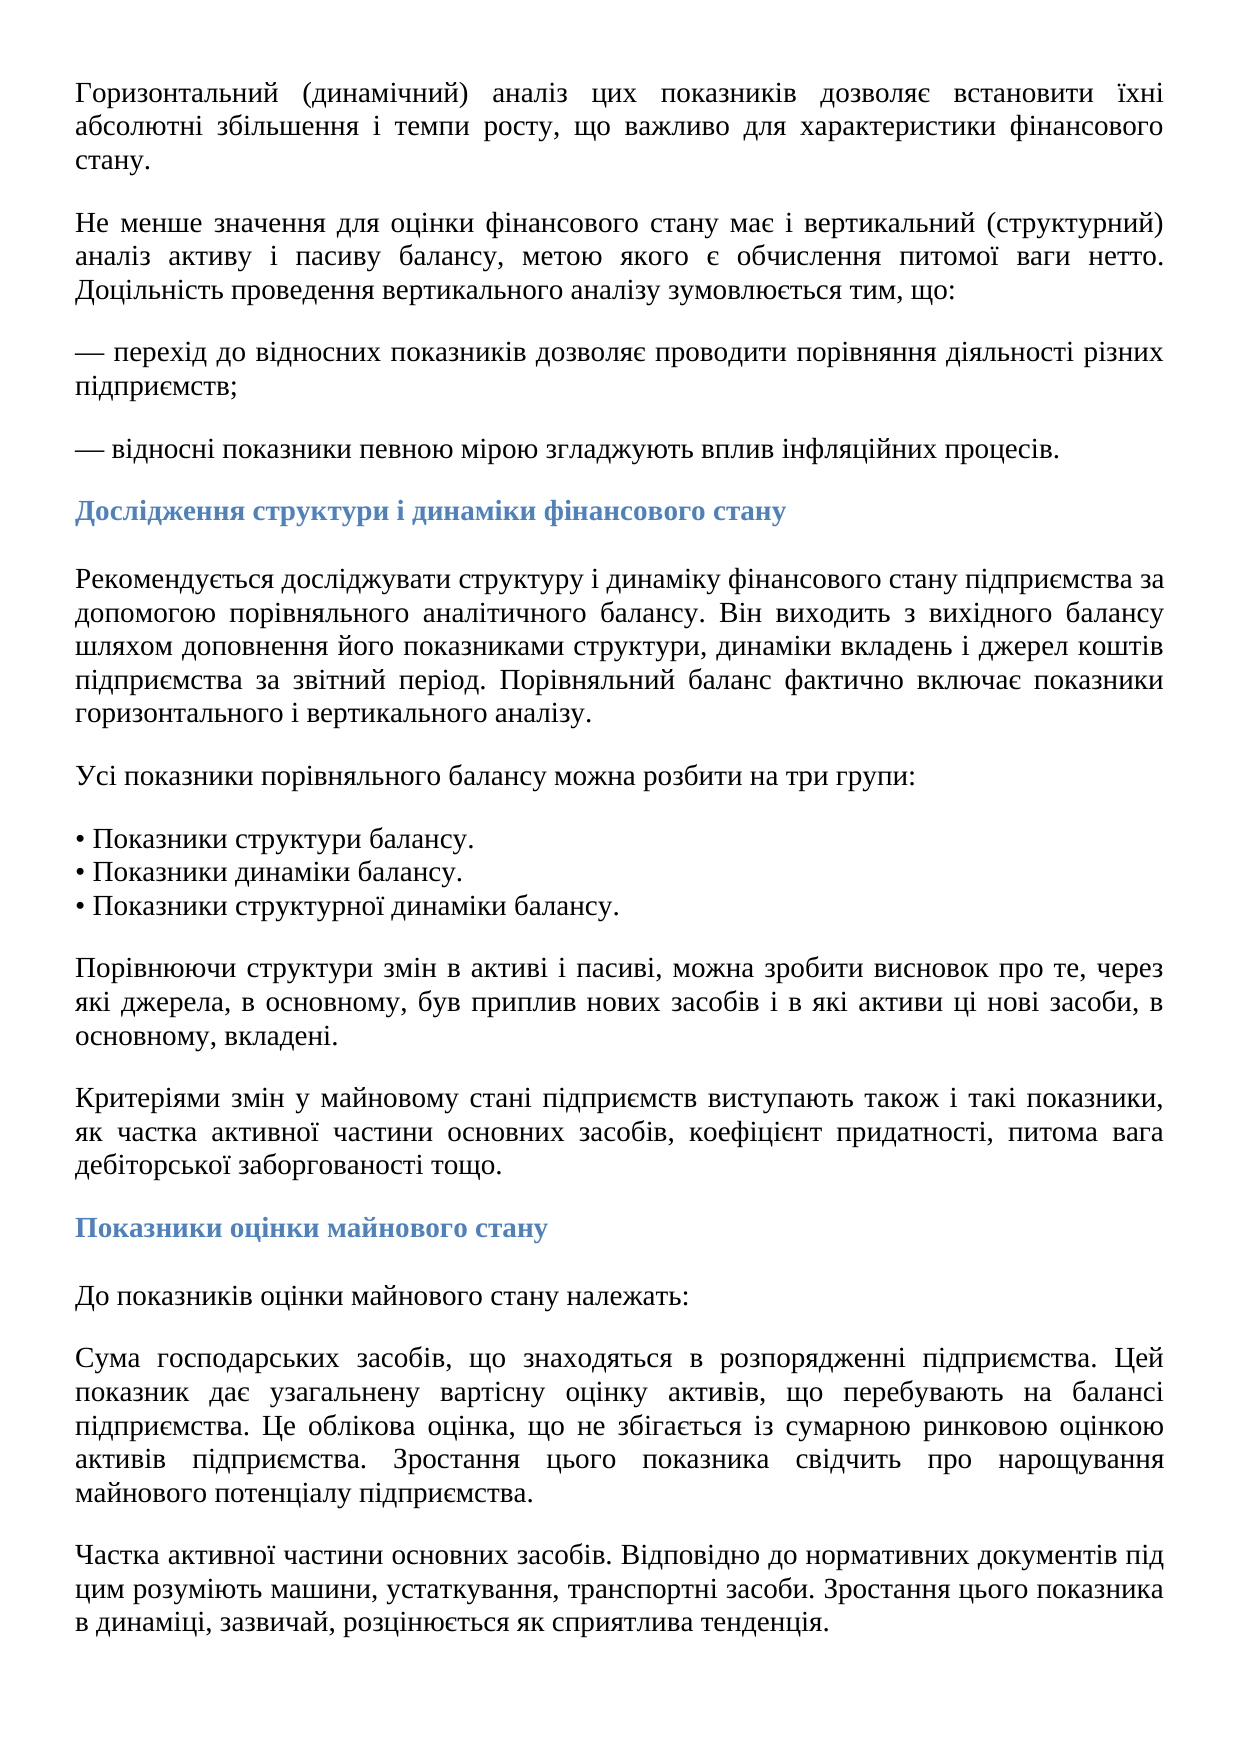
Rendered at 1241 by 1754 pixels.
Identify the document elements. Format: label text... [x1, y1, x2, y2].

subtitle Показники оцінки майнового стану [75, 1210, 1165, 1244]
subtitle Дослідження структури і динаміки фінансового стану [75, 493, 1165, 527]
text • Показники структури балансу. [75, 821, 1165, 854]
text Сума господарських засобів, що знаходяться в розпорядженні підприємства. Цей показник дає узагальнену вартісну оцінку активів, що перебувають на балансі підприємства. Це облікова оцінка, що не збігається із сумарною ринковою оцінкою активів підприємства. Зростання цього показника свідчить про нарощування майнового потенціалу підприємства. [75, 1341, 1165, 1508]
text До показників оцінки майнового стану належать: [75, 1278, 1165, 1311]
text Горизонтальний (динамічний) аналіз цих показників дозволяє встановити їхні абсолютні збільшення і темпи росту, що важливо для характеристики фінансового стану. [75, 75, 1165, 176]
text • Показники структурної динаміки балансу. [75, 888, 1165, 921]
text — перехід до відносних показників дозволяє проводити порівняння діяльності різних підприємств; [75, 334, 1165, 402]
text Усі показники порівняльного балансу можна розбити на три групи: [75, 758, 1165, 792]
text Критеріями змін у майновому стані підприємств виступають також і такі показники, як частка активної частини основних засобів, коефіцієнт придатності, питома вага дебіторської заборгованості тощо. [75, 1080, 1165, 1181]
text — відносні показники певною мірою згладжують вплив інфляційних процесів. [75, 431, 1165, 464]
text Частка активної частини основних засобів. Відповідно до нормативних документів під цим розуміють машини, устаткування, транспортні засоби. Зростання цього показника в динаміці, зазвичай, розцінюється як сприятлива тенденція. [75, 1537, 1165, 1638]
text Рекомендується досліджувати структуру і динаміку фінансового стану підприємства за допомогою порівняльного аналітичного балансу. Він виходить з вихідного балансу шляхом доповнення його показниками структури, динаміки вкладень і джерел коштів підприємства за звітний період. Порівняльний баланс фактично включає показники горизонтального і вертикального аналізу. [75, 561, 1165, 729]
text Не менше значення для оцінки фінансового стану має і вертикальний (структурний) аналіз активу і пасиву балансу, метою якого є обчислення питомої ваги нетто. Доцільність проведення вертикального аналізу зумовлюється тим, що: [75, 205, 1165, 305]
text Порівнюючи структури змін в активі і пасиві, можна зробити висновок про те, через які джерела, в основному, був приплив нових засобів і в які активи ці нові засоби, в основному, вкладені. [75, 951, 1165, 1051]
text • Показники динаміки балансу. [75, 854, 1165, 888]
